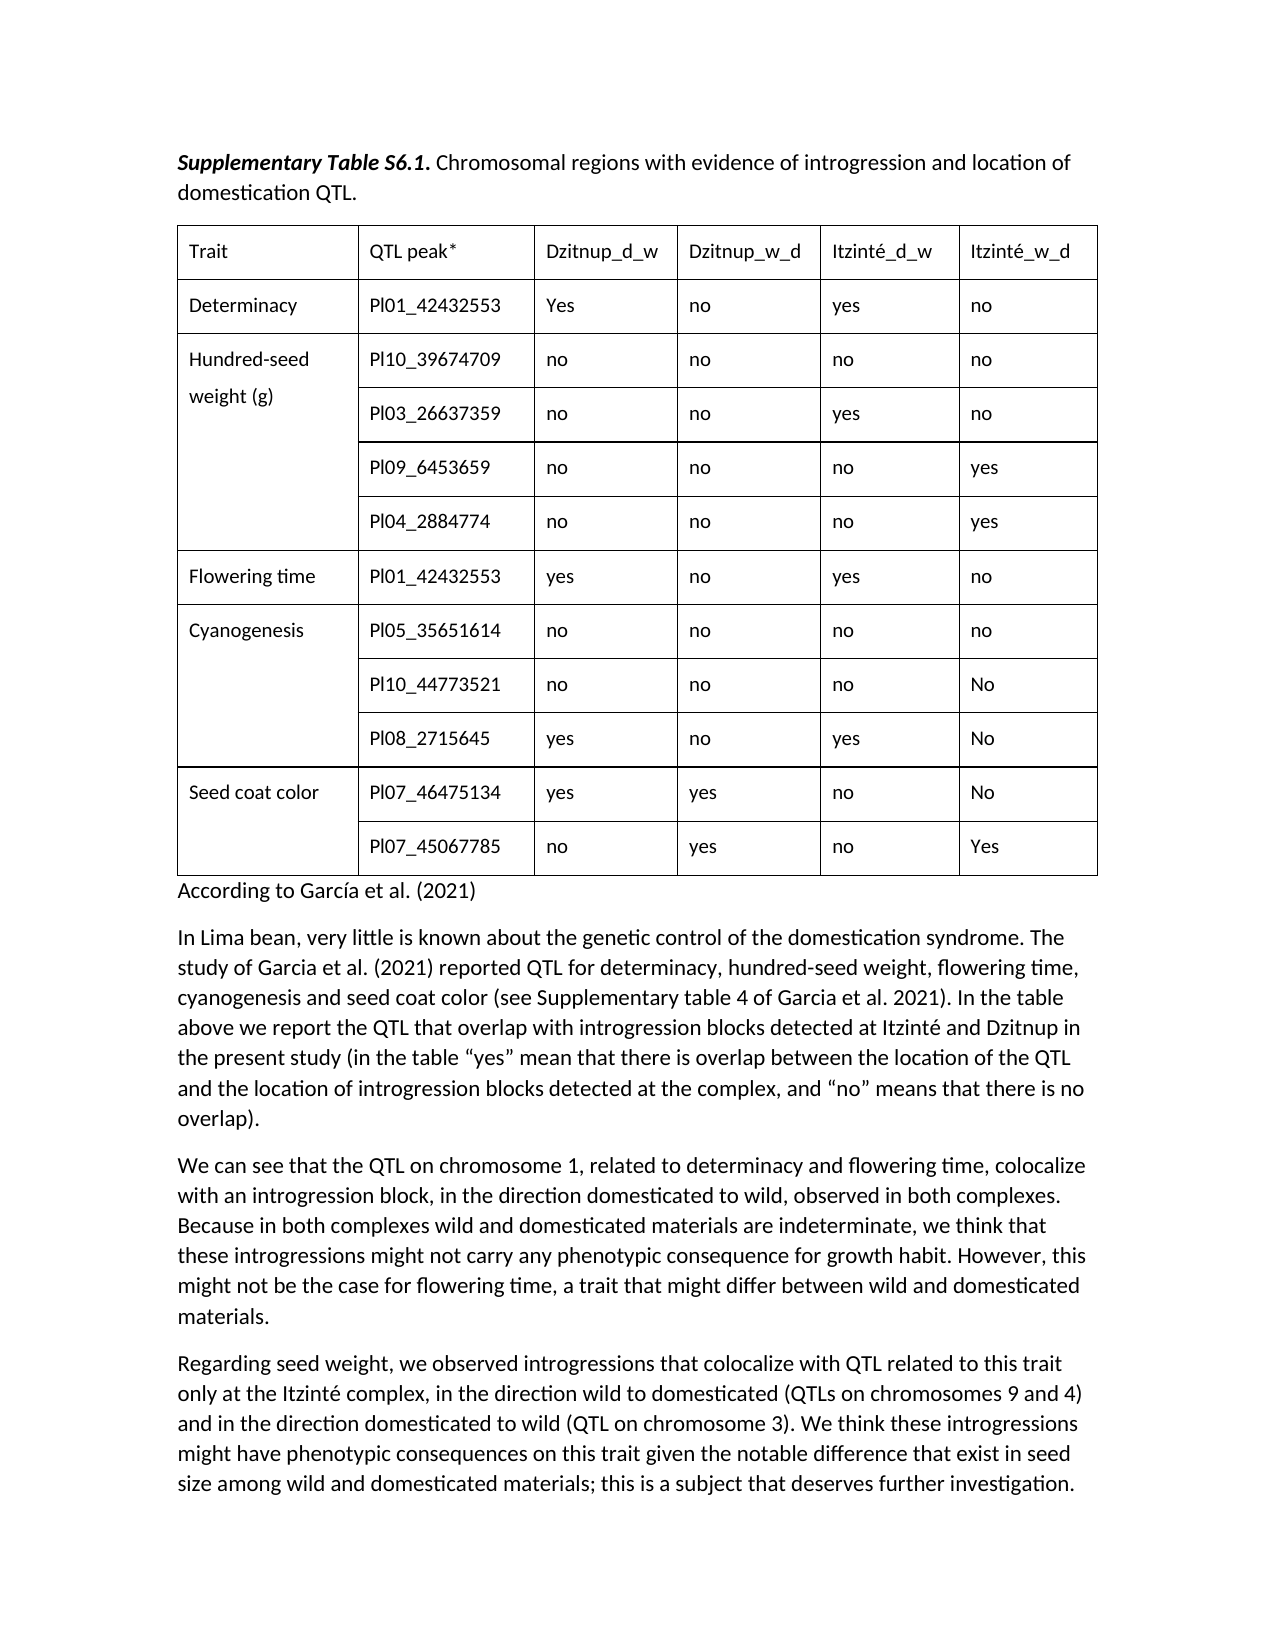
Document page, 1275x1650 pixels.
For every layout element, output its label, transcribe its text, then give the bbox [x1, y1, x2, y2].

table_cell Seed coat color [178, 768, 358, 875]
text Supplementary Table S6.1. Chromosomal regions with evidence of introgression and location of domestication QTL. [177, 148, 1098, 206]
table_cell yes [960, 497, 1097, 550]
table_cell no [821, 822, 959, 875]
table_cell yes [678, 768, 820, 821]
table_cell no [821, 497, 959, 550]
table_cell Pl10_44773521 [359, 659, 534, 712]
table_cell no [960, 605, 1097, 658]
table_header Itzinté_w_d [960, 226, 1097, 279]
table_header Itzinté_d_w [821, 226, 959, 279]
table_cell Yes [535, 280, 677, 333]
table_cell no [821, 605, 959, 658]
table_cell Pl03_26637359 [359, 388, 534, 441]
table_cell Pl01_42432553 [359, 551, 534, 604]
table_cell no [535, 659, 677, 712]
table_cell no [535, 605, 677, 658]
table_cell yes [535, 551, 677, 604]
table_cell yes [960, 443, 1097, 496]
table_header Trait [178, 226, 358, 279]
table_cell Pl01_42432553 [359, 280, 534, 333]
table_cell no [960, 280, 1097, 333]
table_cell no [678, 605, 820, 658]
table_cell no [678, 388, 820, 441]
table_cell no [821, 443, 959, 496]
table_cell Pl07_46475134 [359, 768, 534, 821]
table_cell Pl08_2715645 [359, 713, 534, 766]
text We can see that the QTL on chromosome 1, related to determinacy and flowering time, colocalize with an introgression block, in the direction domesticated to wild, observed in both complexes. Because in both complexes wild and domesticated materials are indeterminate, we think that these introgressions might not carry any phenotypic consequence for growth habit. However, this might not be the case for flowering time, a trait that might differ between wild and domesticated materials. [177, 1151, 1098, 1330]
table_cell no [960, 388, 1097, 441]
text Regarding seed weight, we observed introgressions that colocalize with QTL related to this trait only at the Itzinté complex, in the direction wild to domesticated (QTLs on chromosomes 9 and 4) and in the direction domesticated to wild (QTL on chromosome 3). We think these introgressions might have phenotypic consequences on this trait given the notable difference that exist in seed size among wild and domesticated materials; this is a subject that deserves further investigation. [177, 1349, 1098, 1497]
table_cell no [821, 768, 959, 821]
table_header QTL peak* [359, 226, 534, 279]
table_cell no [678, 713, 820, 766]
table_cell yes [821, 280, 959, 333]
table_cell Pl09_6453659 [359, 443, 534, 496]
table_cell Pl07_45067785 [359, 822, 534, 875]
text In Lima bean, very little is known about the genetic control of the domestication syndrome. The study of Garcia et al. (2021) reported QTL for determinacy, hundred-seed weight, flowering time, cyanogenesis and seed coat color (see Supplementary table 4 of Garcia et al. 2021). In the table above we report the QTL that overlap with introgression blocks detected at Itzinté and Dzitnup in the present study (in the table “yes” mean that there is overlap between the location of the QTL and the location of introgression blocks detected at the complex, and “no” means that there is no overlap). [177, 923, 1098, 1132]
table_cell no [678, 280, 820, 333]
table_cell no [678, 497, 820, 550]
table_cell yes [678, 822, 820, 875]
table_cell no [535, 334, 677, 387]
table_cell no [678, 443, 820, 496]
table_cell Determinacy [178, 280, 358, 333]
table_cell No [960, 659, 1097, 712]
table_cell yes [821, 551, 959, 604]
table_header Dzitnup_w_d [678, 226, 820, 279]
table_cell No [960, 713, 1097, 766]
table_cell no [678, 659, 820, 712]
table_cell no [535, 822, 677, 875]
table_cell Pl10_39674709 [359, 334, 534, 387]
table_cell Flowering time [178, 551, 358, 604]
table_cell Pl04_2884774 [359, 497, 534, 550]
table_header Dzitnup_d_w [535, 226, 677, 279]
table_cell no [960, 334, 1097, 387]
table_cell yes [535, 768, 677, 821]
table_cell no [678, 334, 820, 387]
text According to García et al. (2021) [177, 876, 1098, 904]
table_cell no [821, 659, 959, 712]
table_cell Cyanogenesis [178, 605, 358, 766]
table_cell No [960, 768, 1097, 821]
table_cell yes [535, 713, 677, 766]
table_cell Hundred-seed weight (g) [178, 334, 358, 550]
table_cell no [960, 551, 1097, 604]
table_cell no [821, 334, 959, 387]
table_cell Yes [960, 822, 1097, 875]
table_cell no [678, 551, 820, 604]
table_cell no [535, 443, 677, 496]
table_cell yes [821, 713, 959, 766]
table_cell no [535, 388, 677, 441]
table_cell yes [821, 388, 959, 441]
table_cell Pl05_35651614 [359, 605, 534, 658]
table_cell no [535, 497, 677, 550]
